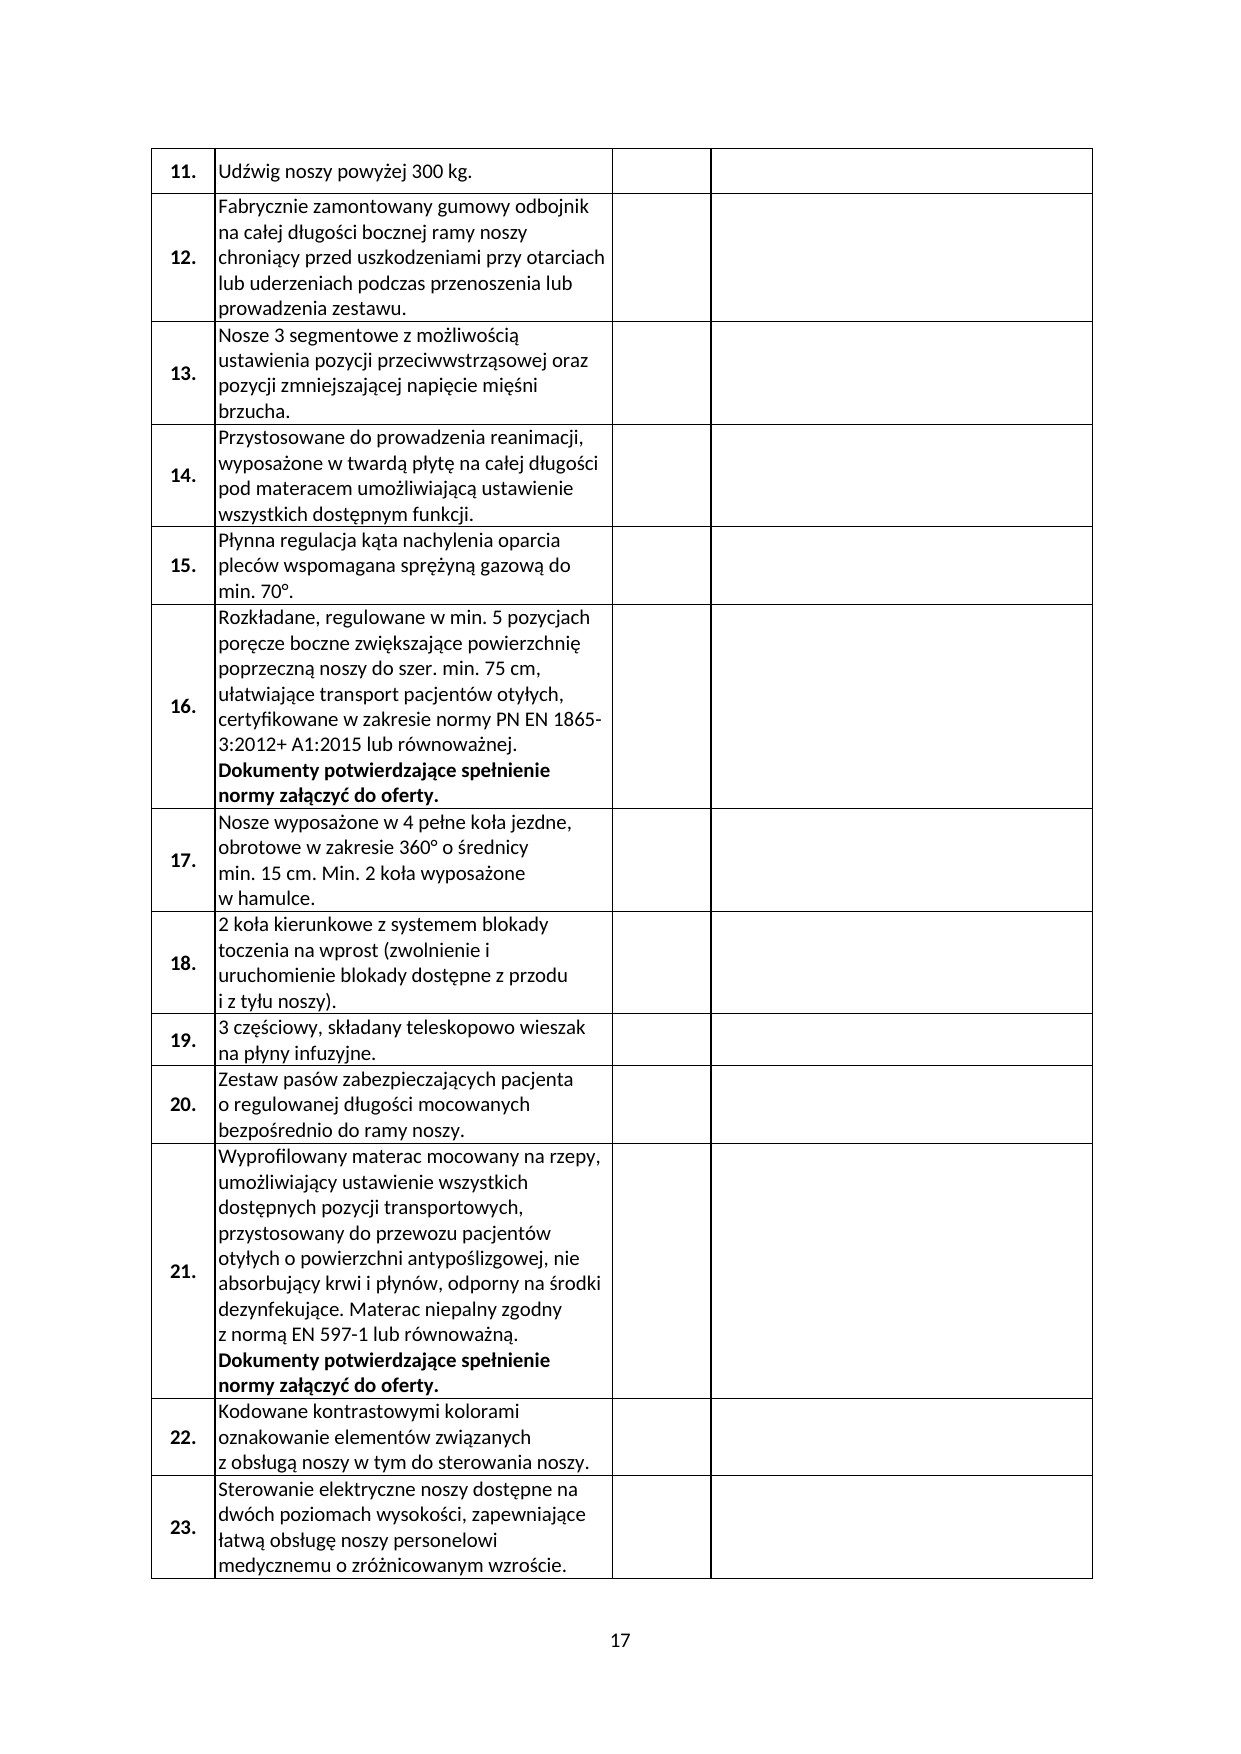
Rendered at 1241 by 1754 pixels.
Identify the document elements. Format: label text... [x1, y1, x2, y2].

table_cell [712, 809, 1092, 911]
table_cell Przystosowane do prowadzenia reanimacji, wyposażone w twardą płytę na całej długości pod materacem umożliwiającą ustawienie wszystkich dostępnym funkcji. [216, 425, 612, 526]
table_cell [712, 149, 1092, 193]
table_cell 22. [152, 1399, 214, 1475]
table_cell [613, 1144, 710, 1398]
table_cell 15. [152, 527, 214, 603]
table_cell Fabrycznie zamontowany gumowy odbojnik na całej długości bocznej ramy noszy chroniący przed uszkodzeniami przy otarciach lub uderzeniach podczas przenoszenia lub prowadzenia zestawu. [216, 194, 612, 321]
table_cell [613, 1476, 710, 1578]
table_cell [712, 425, 1092, 526]
table_cell 20. [152, 1066, 214, 1142]
table_cell [712, 912, 1092, 1013]
table_cell [712, 1476, 1092, 1578]
table_cell [712, 1014, 1092, 1065]
table_cell Nosze 3 segmentowe z możliwością ustawienia pozycji przeciwwstrząsowej oraz pozycji zmniejszającej napięcie mięśni brzucha. [216, 322, 612, 423]
table_cell [712, 194, 1092, 321]
table_cell [613, 149, 710, 193]
table_cell [613, 322, 710, 423]
table_cell [712, 605, 1092, 808]
table_cell 19. [152, 1014, 214, 1065]
table_cell Kodowane kontrastowymi kolorami oznakowanie elementów związanych z obsługą noszy w tym do sterowania noszy. [216, 1399, 612, 1475]
table_cell [613, 194, 710, 321]
table_cell [613, 1399, 710, 1475]
table_cell Zestaw pasów zabezpieczających pacjenta o regulowanej długości mocowanych bezpośrednio do ramy noszy. [216, 1066, 612, 1142]
table_cell 13. [152, 322, 214, 423]
table_cell [613, 809, 710, 911]
table_cell Rozkładane, regulowane w min. 5 pozycjach poręcze boczne zwiększające powierzchnię poprzeczną noszy do szer. min. 75 cm, ułatwiające transport pacjentów otyłych, certyfikowane w zakresie normy PN EN 1865-3:2012+ A1:2015 lub równoważnej. Dokumenty potwierdzające spełnienie normy załączyć do oferty. [216, 605, 612, 808]
table_cell Sterowanie elektryczne noszy dostępne na dwóch poziomach wysokości, zapewniające łatwą obsługę noszy personelowi medycznemu o zróżnicowanym wzroście. [216, 1476, 612, 1578]
table_cell 18. [152, 912, 214, 1013]
table_cell 12. [152, 194, 214, 321]
table_cell 17. [152, 809, 214, 911]
table_cell Płynna regulacja kąta nachylenia oparcia pleców wspomagana sprężyną gazową do min. 70°. [216, 527, 612, 603]
table_cell [613, 527, 710, 603]
table_cell [613, 1014, 710, 1065]
table_cell [712, 322, 1092, 423]
table_cell 14. [152, 425, 214, 526]
table_cell [712, 1399, 1092, 1475]
table_cell [712, 527, 1092, 603]
table_cell [712, 1066, 1092, 1142]
table_cell 16. [152, 605, 214, 808]
table_cell Udźwig noszy powyżej 300 kg. [216, 149, 612, 193]
table_cell [613, 605, 710, 808]
table_cell 2 koła kierunkowe z systemem blokady toczenia na wprost (zwolnienie i uruchomienie blokady dostępne z przodu i z tyłu noszy). [216, 912, 612, 1013]
table_cell [613, 1066, 710, 1142]
table_cell 11. [152, 149, 214, 193]
table_cell 21. [152, 1144, 214, 1398]
table_cell [613, 912, 710, 1013]
table_cell Nosze wyposażone w 4 pełne koła jezdne, obrotowe w zakresie 360° o średnicy min. 15 cm. Min. 2 koła wyposażone w hamulce. [216, 809, 612, 911]
table_cell 3 częściowy, składany teleskopowo wieszak na płyny infuzyjne. [216, 1014, 612, 1065]
table_cell Wyprofilowany materac mocowany na rzepy, umożliwiający ustawienie wszystkich dostępnych pozycji transportowych, przystosowany do przewozu pacjentów otyłych o powierzchni antypoślizgowej, nie absorbujący krwi i płynów, odporny na środki dezynfekujące. Materac niepalny zgodny z normą EN 597-1 lub równoważną. Dokumenty potwierdzające spełnienie normy załączyć do oferty. [216, 1144, 612, 1398]
table_cell [712, 1144, 1092, 1398]
table_cell [613, 425, 710, 526]
table_cell 23. [152, 1476, 214, 1578]
